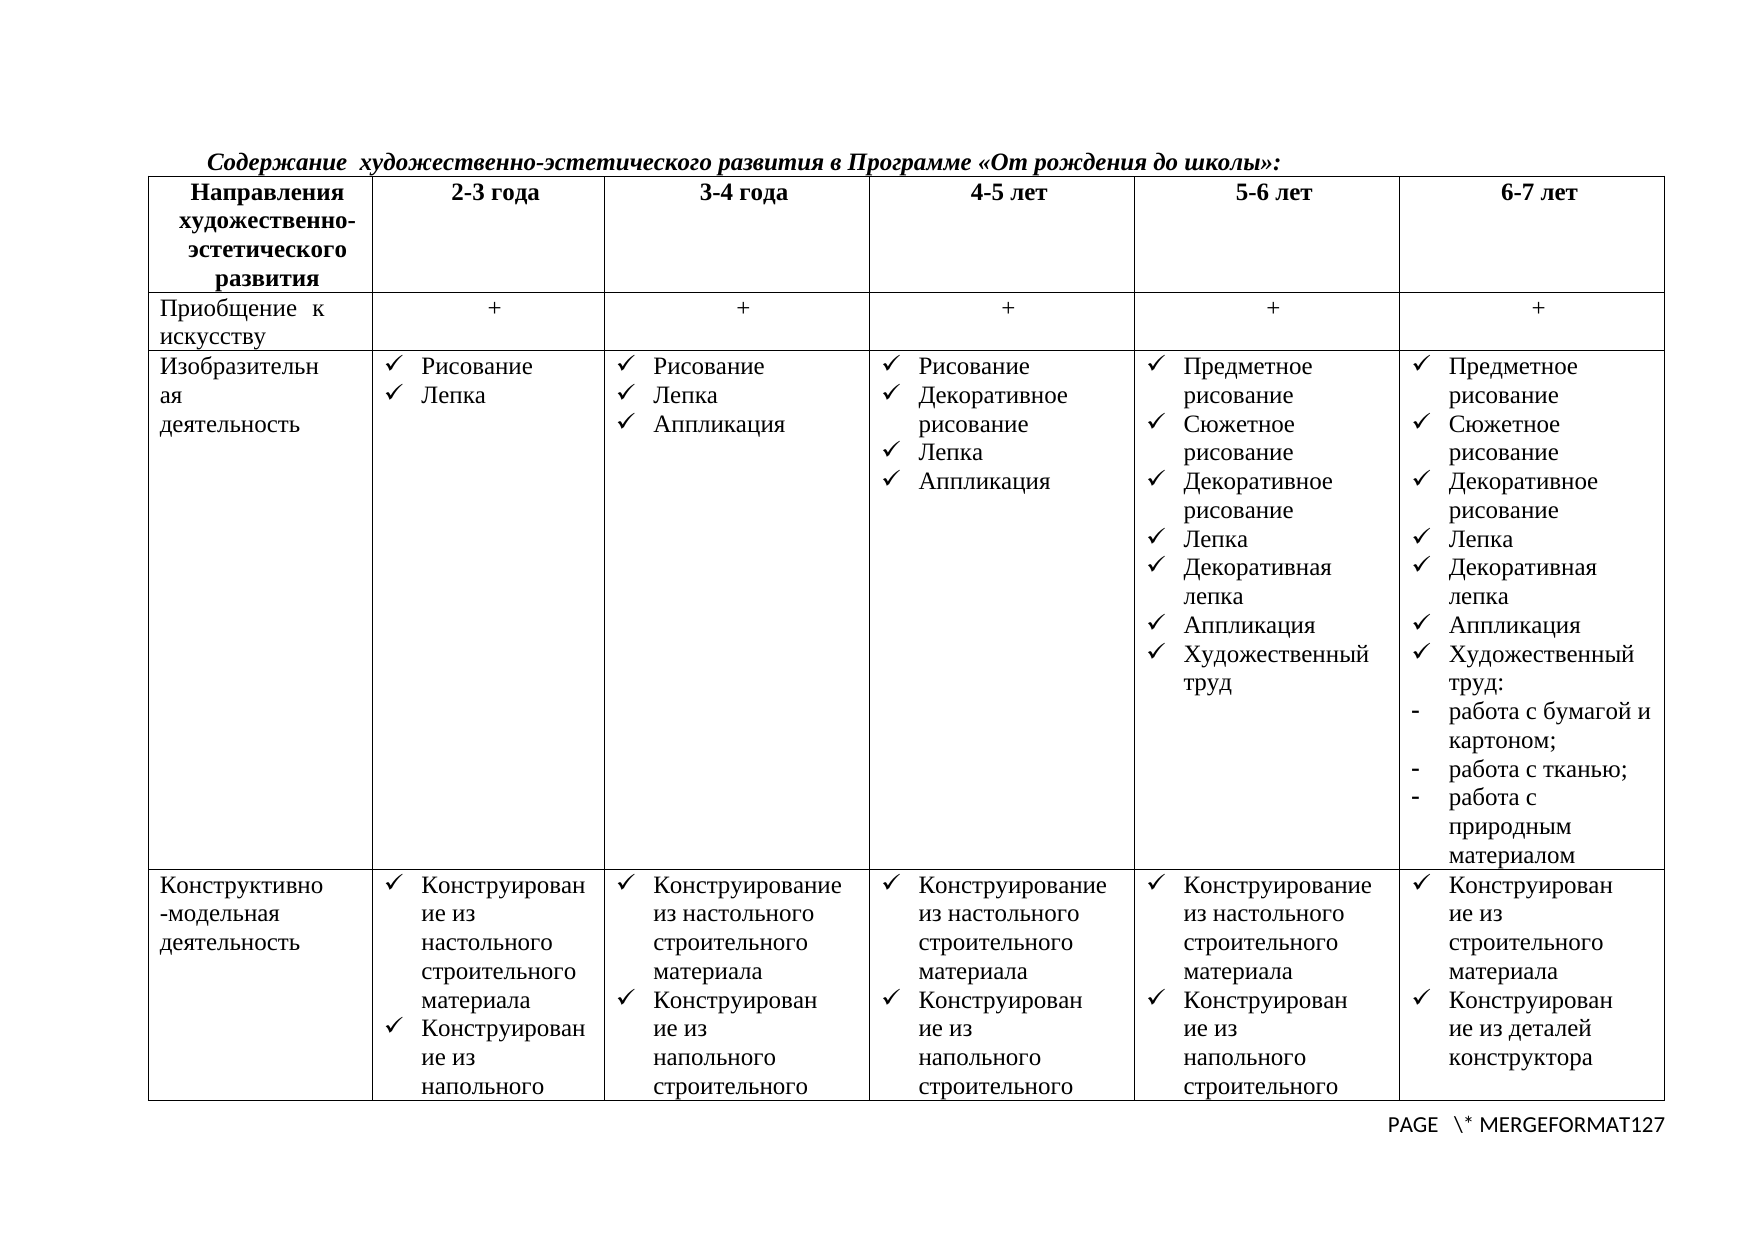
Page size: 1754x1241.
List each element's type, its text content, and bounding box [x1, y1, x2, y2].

table_cell + [605, 293, 869, 350]
table_cell Предметное рисование Сюжетное рисование Декоративное рисование Лепка Декоративная лепка Аппликация Художественный труд [1135, 351, 1399, 869]
table_cell + [1135, 293, 1399, 350]
table_cell Рисование Лепка Аппликация [605, 351, 869, 869]
table_header 5-6 лет [1135, 177, 1399, 292]
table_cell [149, 870, 372, 1100]
table_cell + [870, 293, 1134, 350]
table_cell Изобразительная деятельность [149, 351, 372, 869]
table_header 4-5 лет [870, 177, 1134, 292]
table_cell Рисование Декоративное рисование Лепка Аппликация [870, 351, 1134, 869]
table_cell Рисование Лепка [373, 351, 604, 869]
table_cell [605, 870, 869, 1100]
table_header 3-4 года [605, 177, 869, 292]
table_cell + [1400, 293, 1664, 350]
table_header Направления художественно-эстетического развития [149, 177, 372, 292]
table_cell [1400, 870, 1664, 1100]
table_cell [373, 870, 604, 1100]
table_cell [1135, 870, 1399, 1100]
table_cell + [373, 293, 604, 350]
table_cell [870, 870, 1134, 1100]
text Содержание художественно-эстетического развития в Программе «От рождения до школы»: [148, 147, 1628, 176]
table_cell Приобщение к искусству [149, 293, 372, 350]
table_header 6-7 лет [1400, 177, 1664, 292]
table_header 2-3 года [373, 177, 604, 292]
table_cell Предметное рисование Сюжетное рисование Декоративное рисование Лепка Декоративная лепка Аппликация Художественный труд: работа с бумагой и картоном; работа с тканью; работа с природным материалом [1400, 351, 1664, 869]
